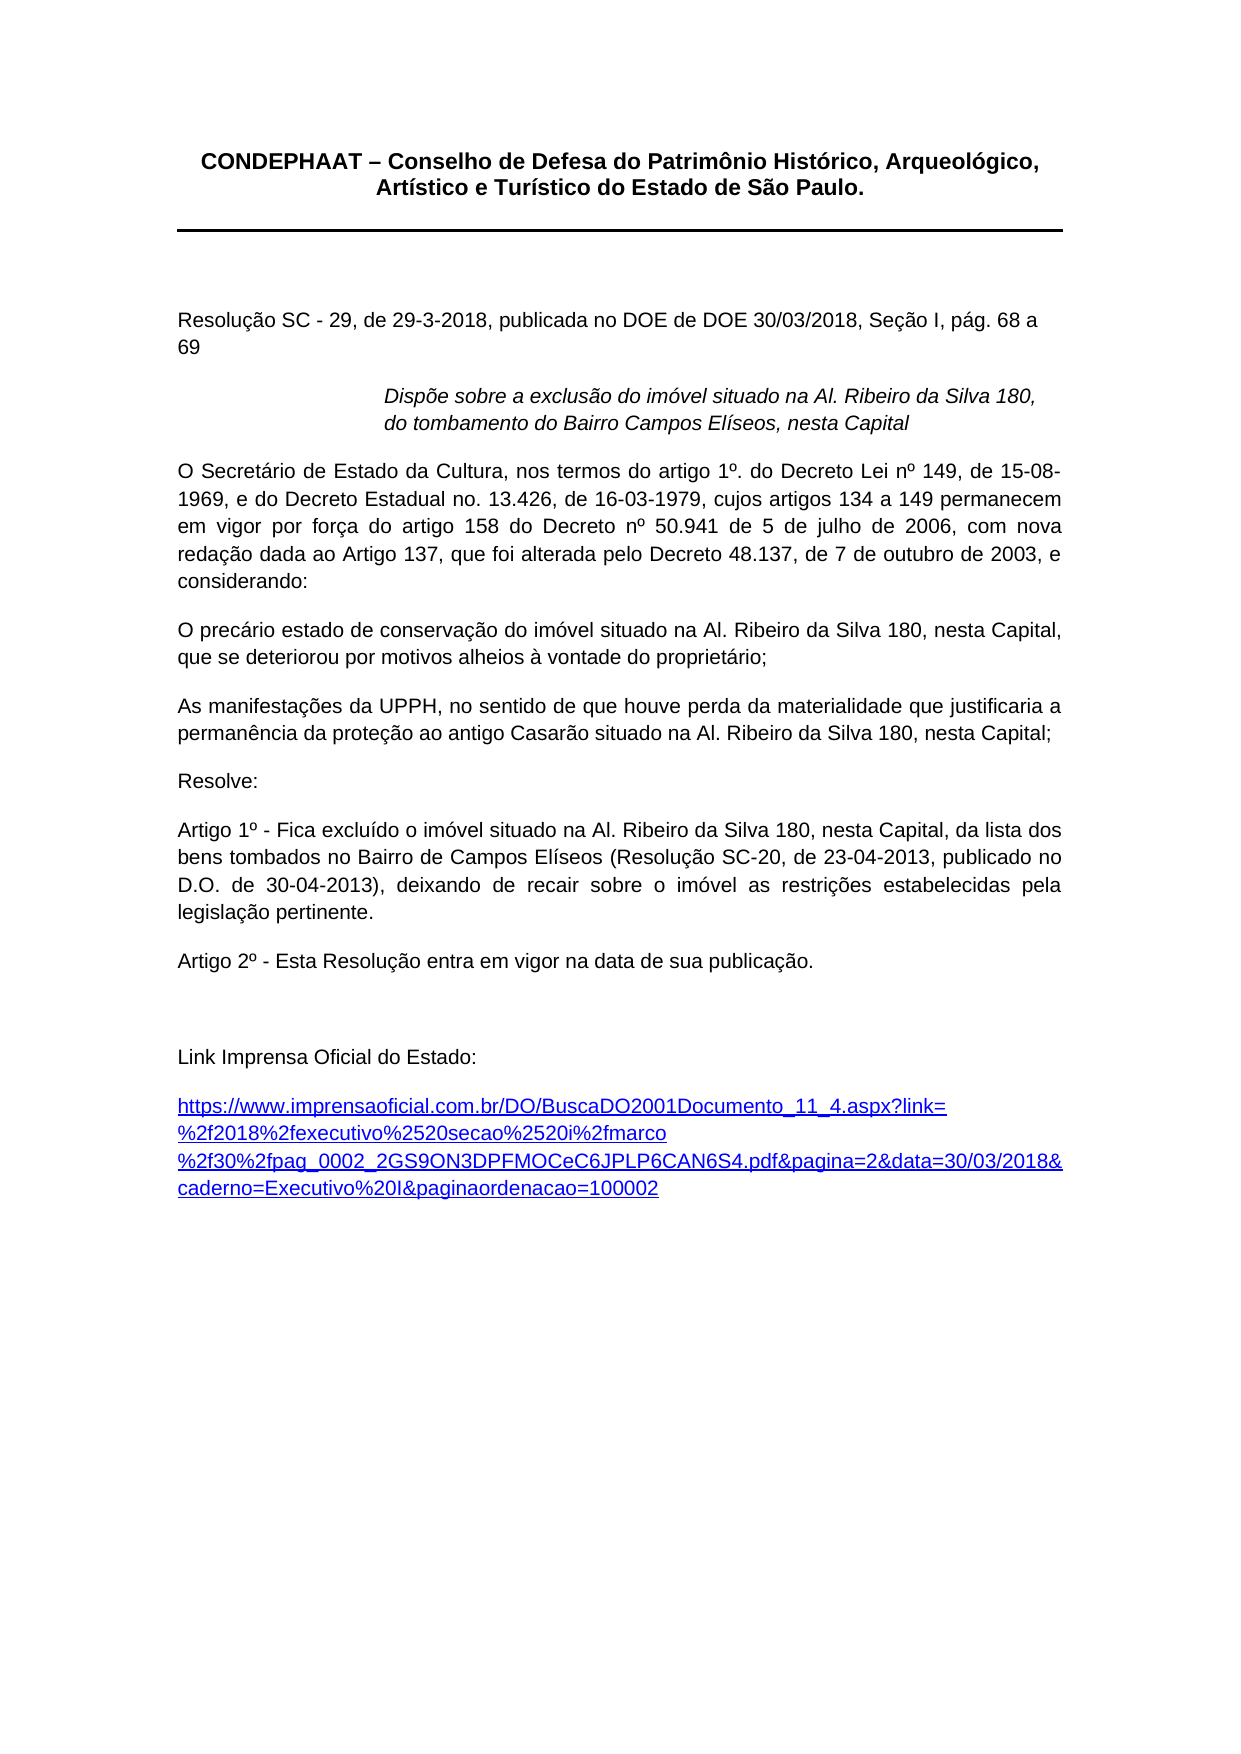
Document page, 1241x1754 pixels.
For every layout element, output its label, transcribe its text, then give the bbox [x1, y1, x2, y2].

text Artigo 2º - Esta Resolução entra em vigor na data de sua publicação. [177, 948, 1063, 972]
text Dispõe sobre a exclusão do imóvel situado na Al. Ribeiro da Silva 180, do tombamento do Bairro Campos Elíseos, nesta Capital [384, 383, 1063, 435]
text Resolução SC - 29, de 29-3-2018, publicada no DOE de DOE 30/03/2018, Seção I, pág. 68 a 69 [177, 308, 1063, 359]
text https://www.imprensaoficial.com.br/DO/BuscaDO2001Documento_11_4.aspx?link=%2f2018%2fexecutivo%2520secao%2520i%2fmarco%2f30%2fpag_0002_2GS9ON3DPFMOCeC6JPLP6CAN6S4.pdf&pagina=2&data=30/03/2018&caderno=Executivo%20I&paginaordenacao=100002 [177, 1093, 1063, 1169]
text CONDEPHAAT – Conselho de Defesa do Patrimônio Histórico, Arqueológico, Artístico e Turístico do Estado de São Paulo. [177, 148, 1063, 200]
text Link Imprensa Oficial do Estado: [177, 1045, 1063, 1069]
text O precário estado de conservação do imóvel situado na Al. Ribeiro da Silva 180, nesta Capital, que se deteriorou por motivos alheios à vontade do proprietário; [177, 618, 1063, 669]
text https://www.imprensaoficial.com.br/DO/BuscaDO2001Documento_11_4.aspx?link=%2f2018%2fexecutivo%2520secao%2520i%2fmarco%2f30%2fpag_0002_2GS9ON3DPFMOCeC6JPLP6CAN6S4.pdf&pagina=2&data=30/03/2018&caderno=Executivo%20I&paginaordenacao=100002 [177, 1170, 1063, 1200]
text As manifestações da UPPH, no sentido de que houve perda da materialidade que justificaria a permanência da proteção ao antigo Casarão situado na Al. Ribeiro da Silva 180, nesta Capital; [177, 693, 1063, 745]
text Resolve: [177, 769, 1063, 793]
text Artigo 1º - Fica excluído o imóvel situado na Al. Ribeiro da Silva 180, nesta Capital, da lista dos bens tombados no Bairro de Campos Elíseos (Resolução SC-20, de 23-04-2013, publicado no D.O. de 30-04-2013), deixando de recair sobre o imóvel as restrições estabelecidas pela legislação pertinente. [177, 818, 1063, 924]
text O Secretário de Estado da Cultura, nos termos do artigo 1º. do Decreto Lei nº 149, de 15-08-1969, e do Decreto Estadual no. 13.426, de 16-03-1979, cujos artigos 134 a 149 permanecem em vigor por força do artigo 158 do Decreto nº 50.941 de 5 de julho de 2006, com nova redação dada ao Artigo 137, que foi alterada pelo Decreto 48.137, de 7 de outubro de 2003, e considerando: [177, 459, 1063, 593]
